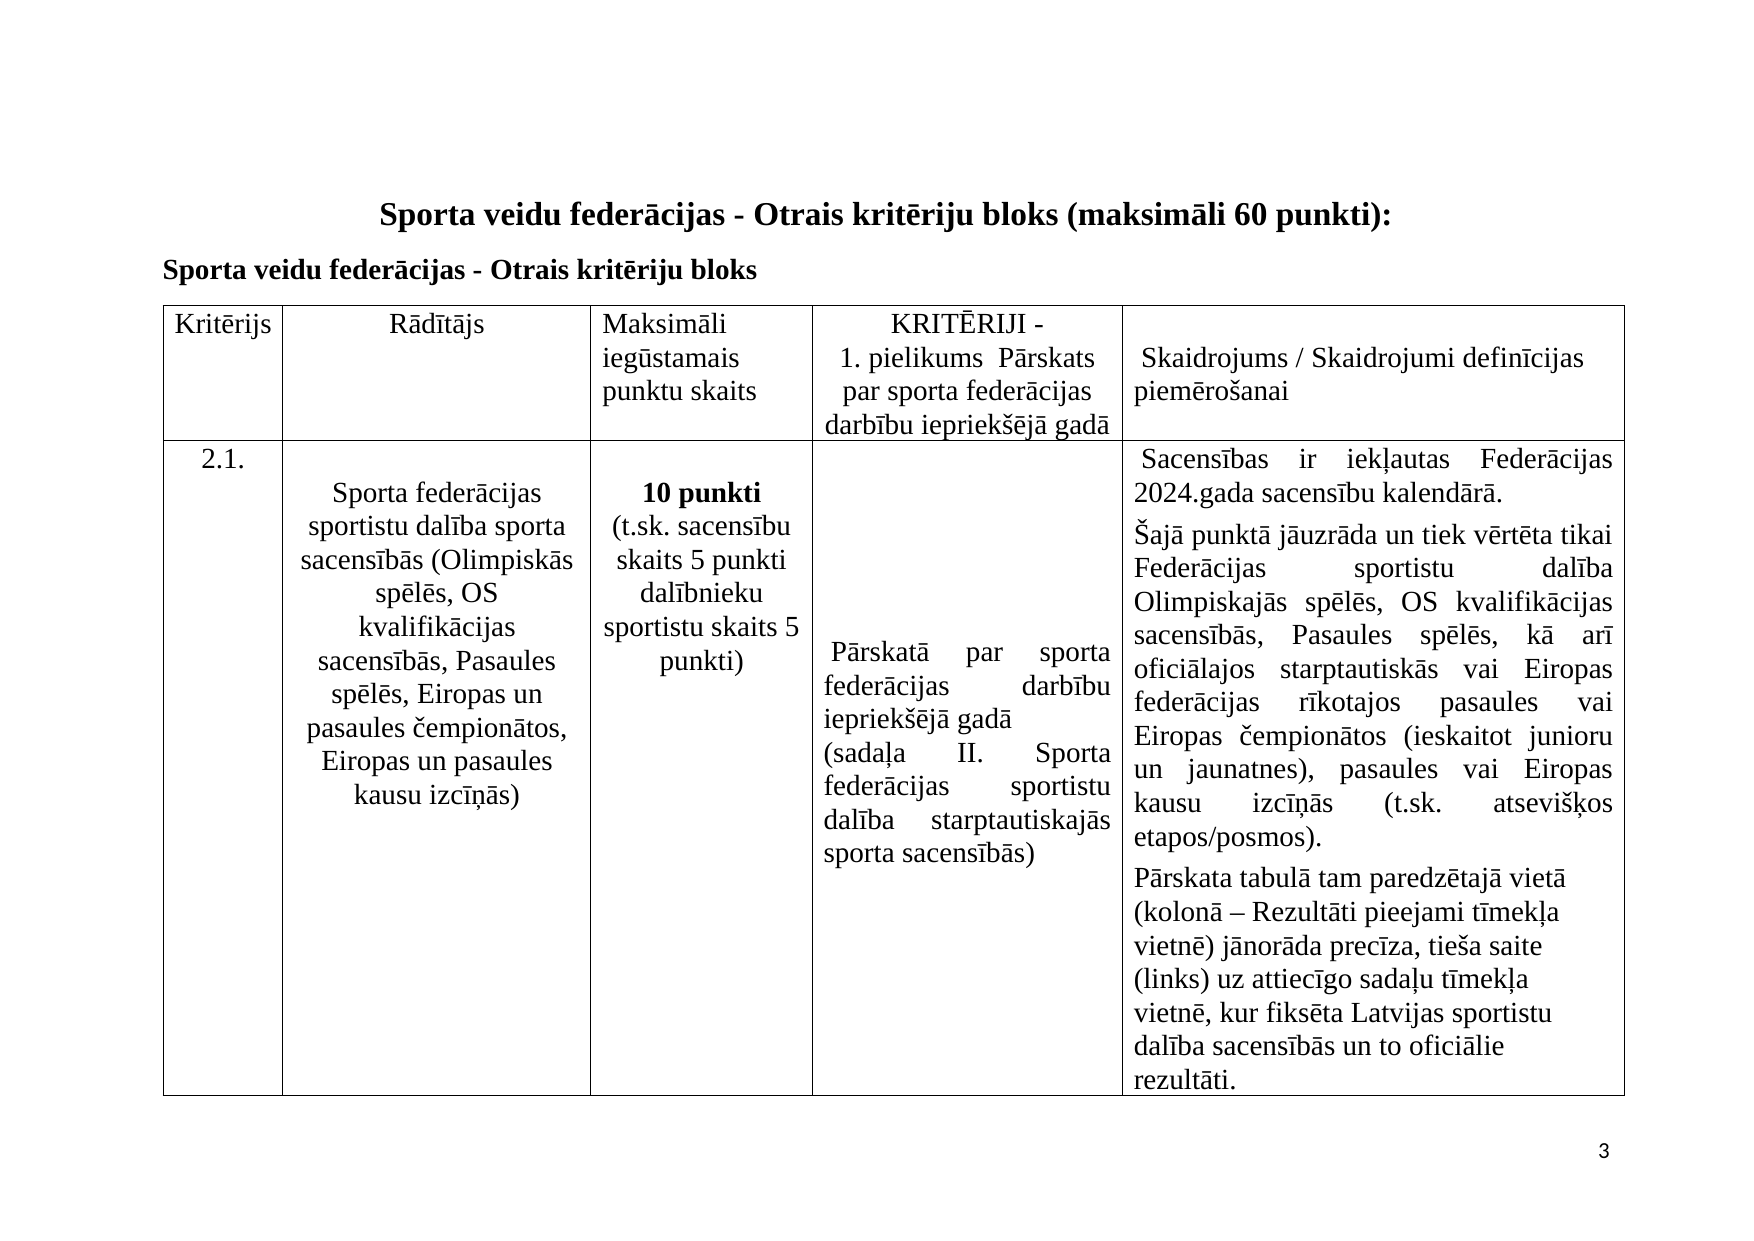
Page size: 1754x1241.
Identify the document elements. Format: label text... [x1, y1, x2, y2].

table_header Skaidrojums / Skaidrojumi definīcijas piemērošanai [1123, 306, 1624, 440]
table_header Rādītājs [283, 306, 590, 440]
table_header Kritērijs [164, 306, 282, 440]
table_header Maksimāli iegūstamais punktu skaits [591, 306, 812, 440]
text Sporta veidu federācijas - Otrais kritēriju bloks [162, 252, 1609, 286]
table_cell Sacensības ir iekļautas Federācijas 2024.gada sacensību kalendārā. Šajā punktā jāuzrāda un tiek vērtēta tikai Federācijas sportistu dalība Olimpiskajās spēlēs, OS kvalifikācijas sacensībās, Pasaules spēlēs, kā arī oficiālajos starptautiskās vai Eiropas federācijas rīkotajos pasaules vai Eiropas čempionātos (ieskaitot junioru un jaunatnes), pasaules vai Eiropas kausu izcīņās (t.sk. atsevišķos etapos/posmos). Pārskata tabulā tam paredzētajā vietā (kolonā – Rezultāti pieejami tīmekļa vietnē) jānorāda precīza, tieša saite (links) uz attiecīgo sadaļu tīmekļa vietnē, kur fiksēta Latvijas sportistu dalība sacensībās un to oficiālie rezultāti. [1123, 441, 1624, 1095]
table_header KRITĒRIJI - 1. pielikums Pārskats par sporta federācijas darbību iepriekšējā gadā [813, 306, 1122, 440]
table_cell 10 punkti (t.sk. sacensību skaits 5 punkti dalībnieku sportistu skaits 5 punkti) [591, 441, 812, 1095]
table_cell 2.1. [164, 441, 282, 1095]
table_cell Sporta federācijas sportistu dalība sporta sacensībās (Olimpiskās spēlēs, OS kvalifikācijas sacensībās, Pasaules spēlēs, Eiropas un pasaules čempionātos, Eiropas un pasaules kausu izcīņās) [283, 441, 590, 1095]
table_cell Pārskatā par sporta federācijas darbību iepriekšējā gadā (sadaļa II. Sporta federācijas sportistu dalība starptautiskajās sporta sacensībās) [813, 441, 1122, 1095]
text Sporta veidu federācijas - Otrais kritēriju bloks (maksimāli 60 punkti): [162, 194, 1609, 233]
